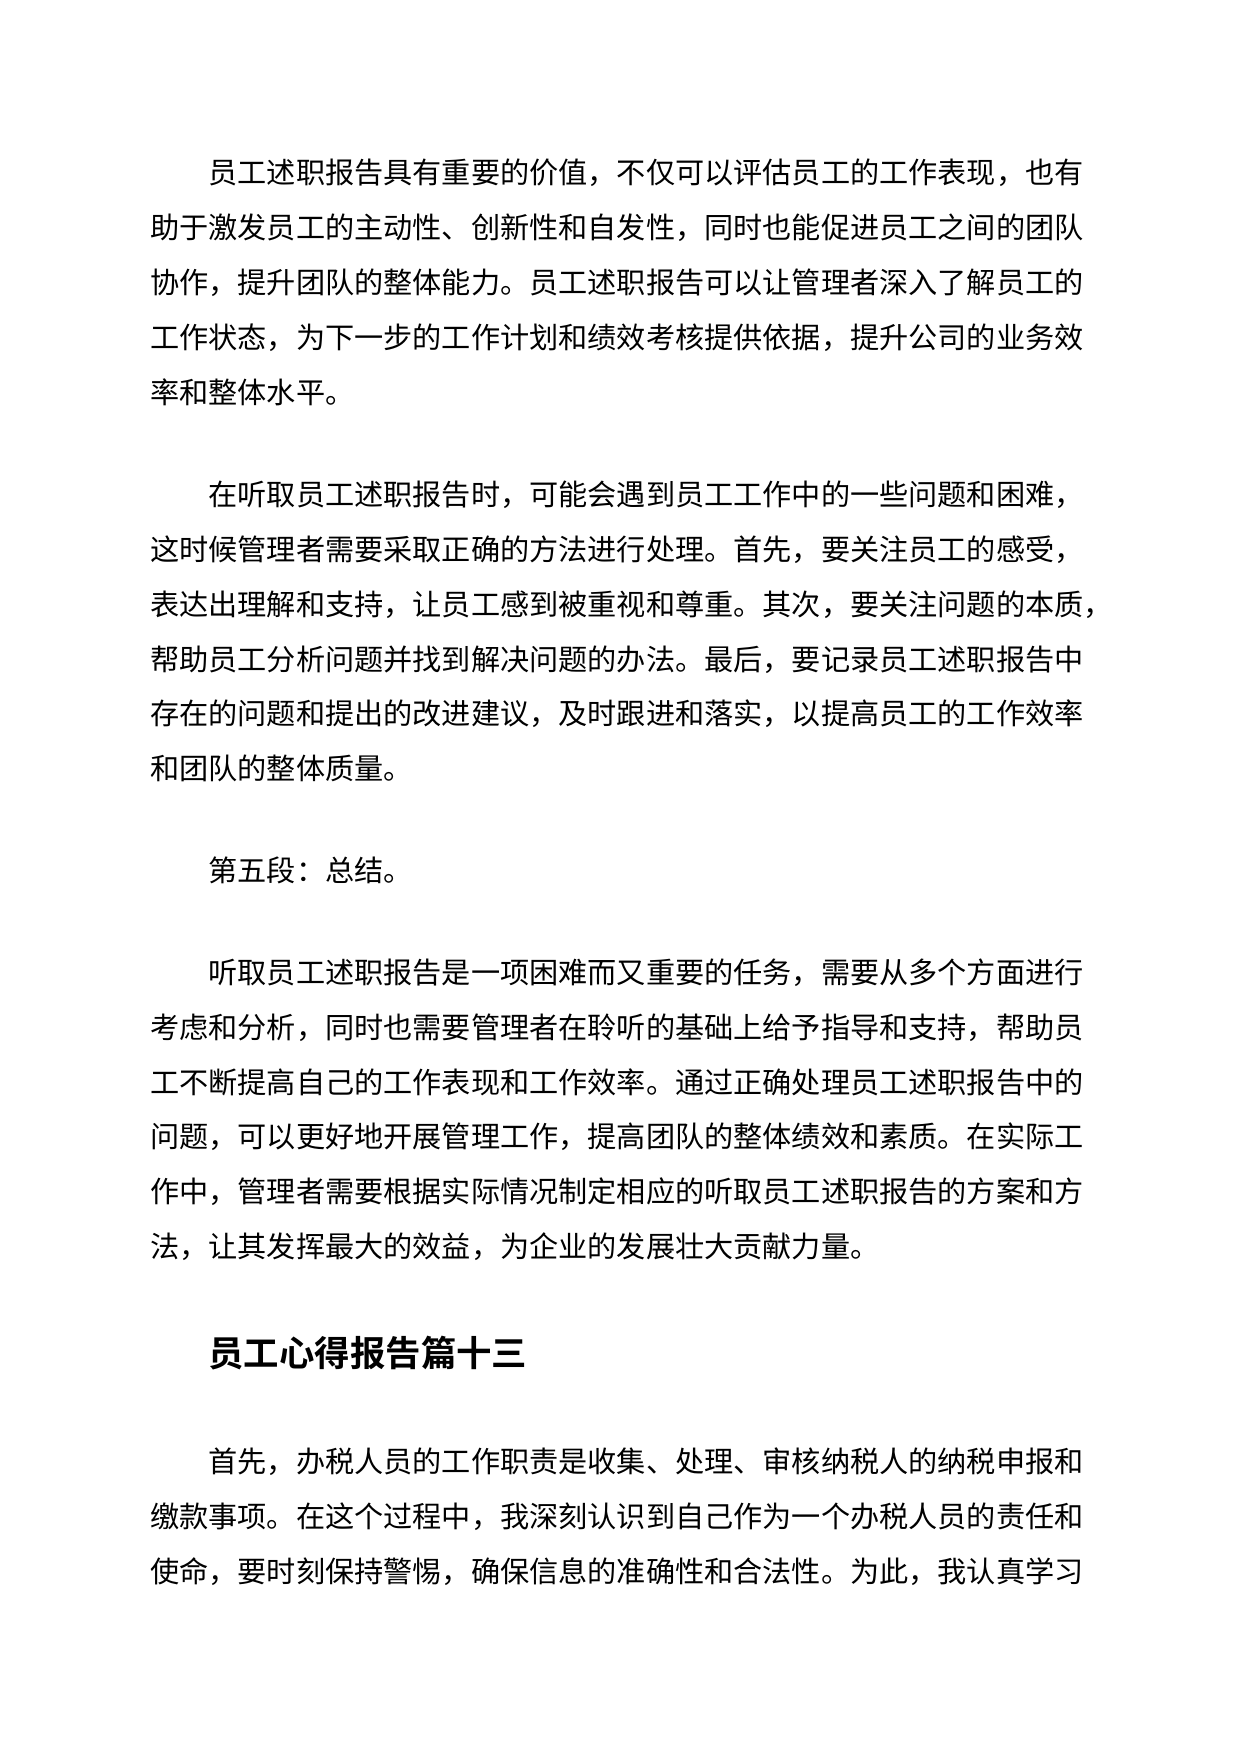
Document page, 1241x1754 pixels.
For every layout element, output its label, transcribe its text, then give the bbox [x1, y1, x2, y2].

text 在听取员工述职报告时，可能会遇到员工工作中的一些问题和困难，这时候管理者需要采取正确的方法进行处理。首先，要关注员工的感受，表达出理解和支持，让员工感到被重视和尊重。其次，要关注问题的本质，帮助员工分析问题并找到解决问题的办法。最后，要记录员工述职报告中存在的问题和提出的改进建议，及时跟进和落实，以提高员工的工作效率和团队的整体质量。 [150, 471, 1090, 788]
text 员工述职报告具有重要的价值，不仅可以评估员工的工作表现，也有助于激发员工的主动性、创新性和自发性，同时也能促进员工之间的团队协作，提升团队的整体能力。员工述职报告可以让管理者深入了解员工的工作状态，为下一步的工作计划和绩效考核提供依据，提升公司的业务效率和整体水平。 [150, 150, 1090, 412]
text 听取员工述职报告是一项困难而又重要的任务，需要从多个方面进行考虑和分析，同时也需要管理者在聆听的基础上给予指导和支持，帮助员工不断提高自己的工作表现和工作效率。通过正确处理员工述职报告中的问题，可以更好地开展管理工作，提高团队的整体绩效和素质。在实际工作中，管理者需要根据实际情况制定相应的听取员工述职报告的方案和方法，让其发挥最大的效益，为企业的发展壮大贡献力量。 [150, 949, 1090, 1266]
text 员工心得报告篇十三 [150, 1326, 1090, 1377]
text 第五段：总结。 [150, 848, 1090, 890]
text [150, 1439, 1090, 1591]
